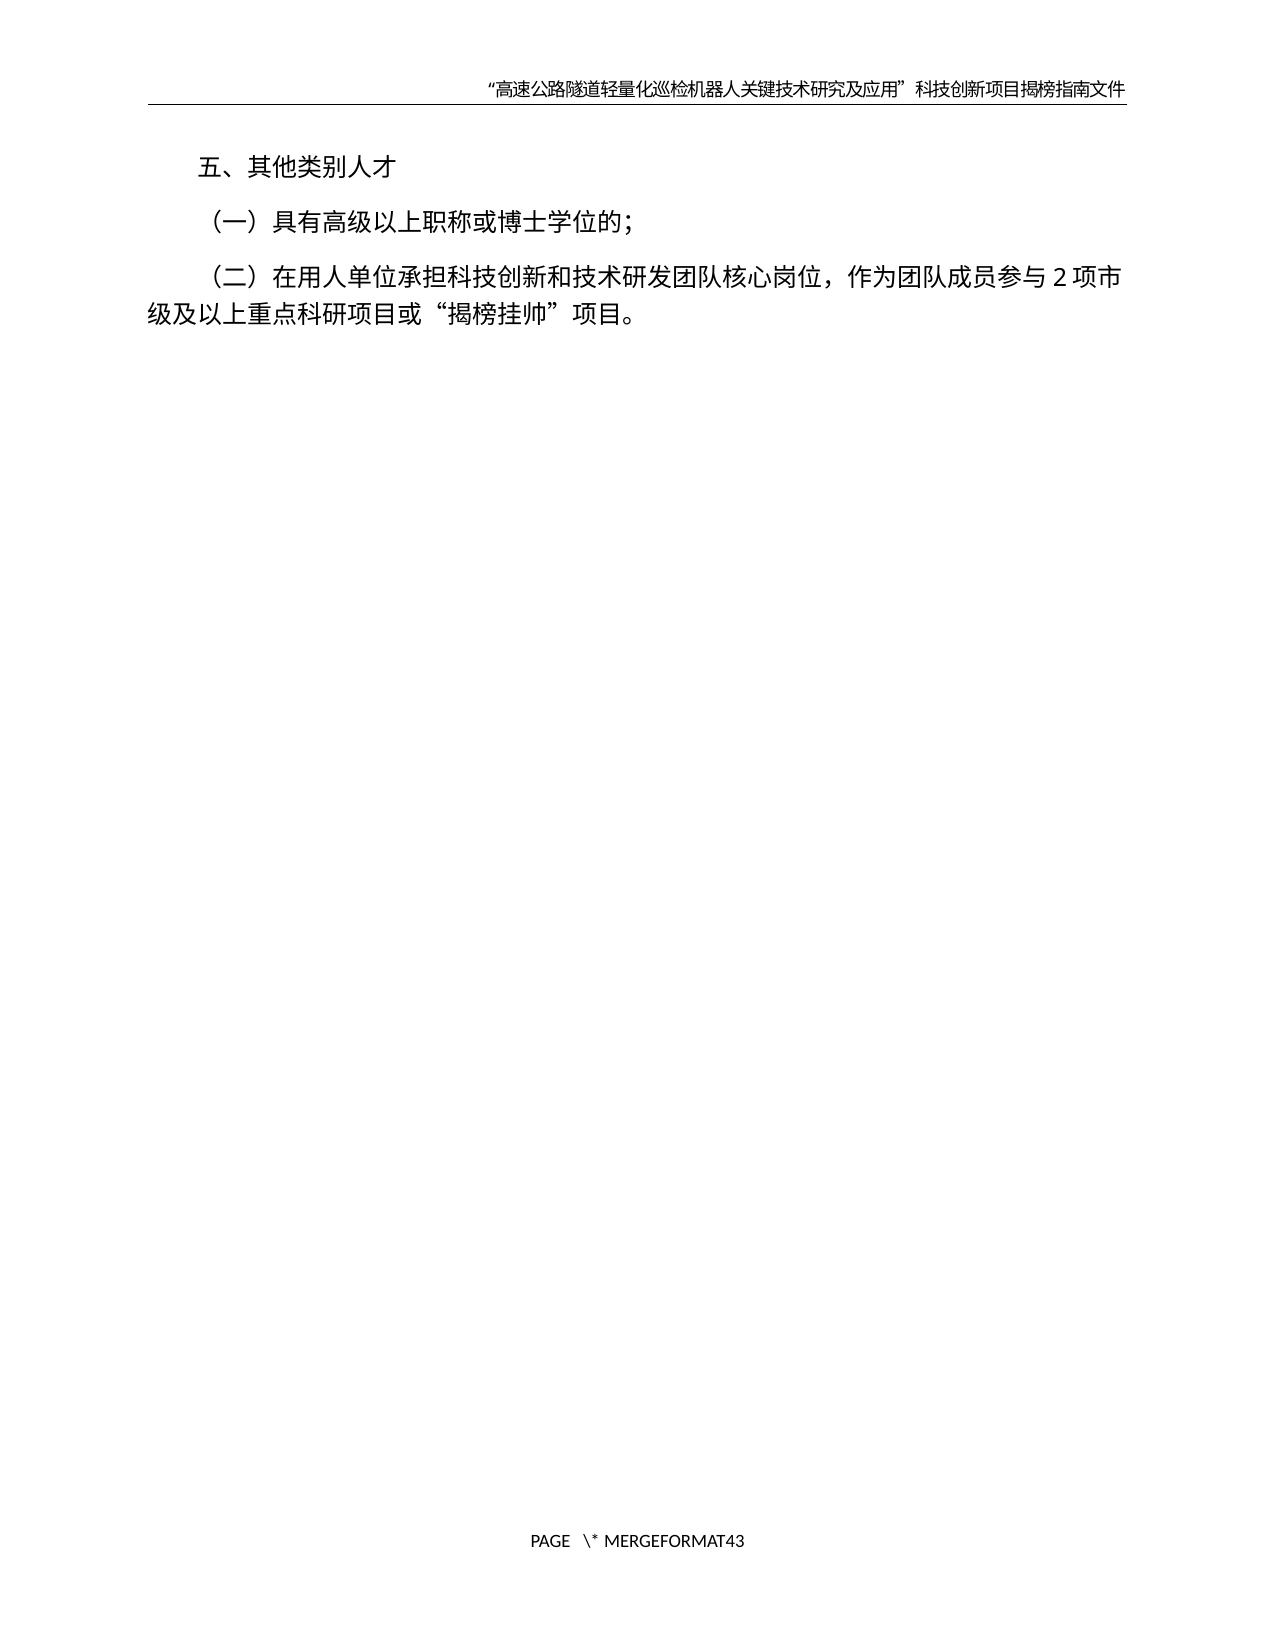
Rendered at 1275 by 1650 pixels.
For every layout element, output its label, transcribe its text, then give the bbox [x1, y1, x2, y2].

text 五、其他类别人才 [148, 148, 1127, 184]
text （二）在用人单位承担科技创新和技术研发团队核心岗位，作为团队成员参与2项市级及以上重点科研项目或“揭榜挂帅”项目。 [148, 256, 1127, 331]
text （一）具有高级以上职称或博士学位的； [148, 202, 1127, 238]
